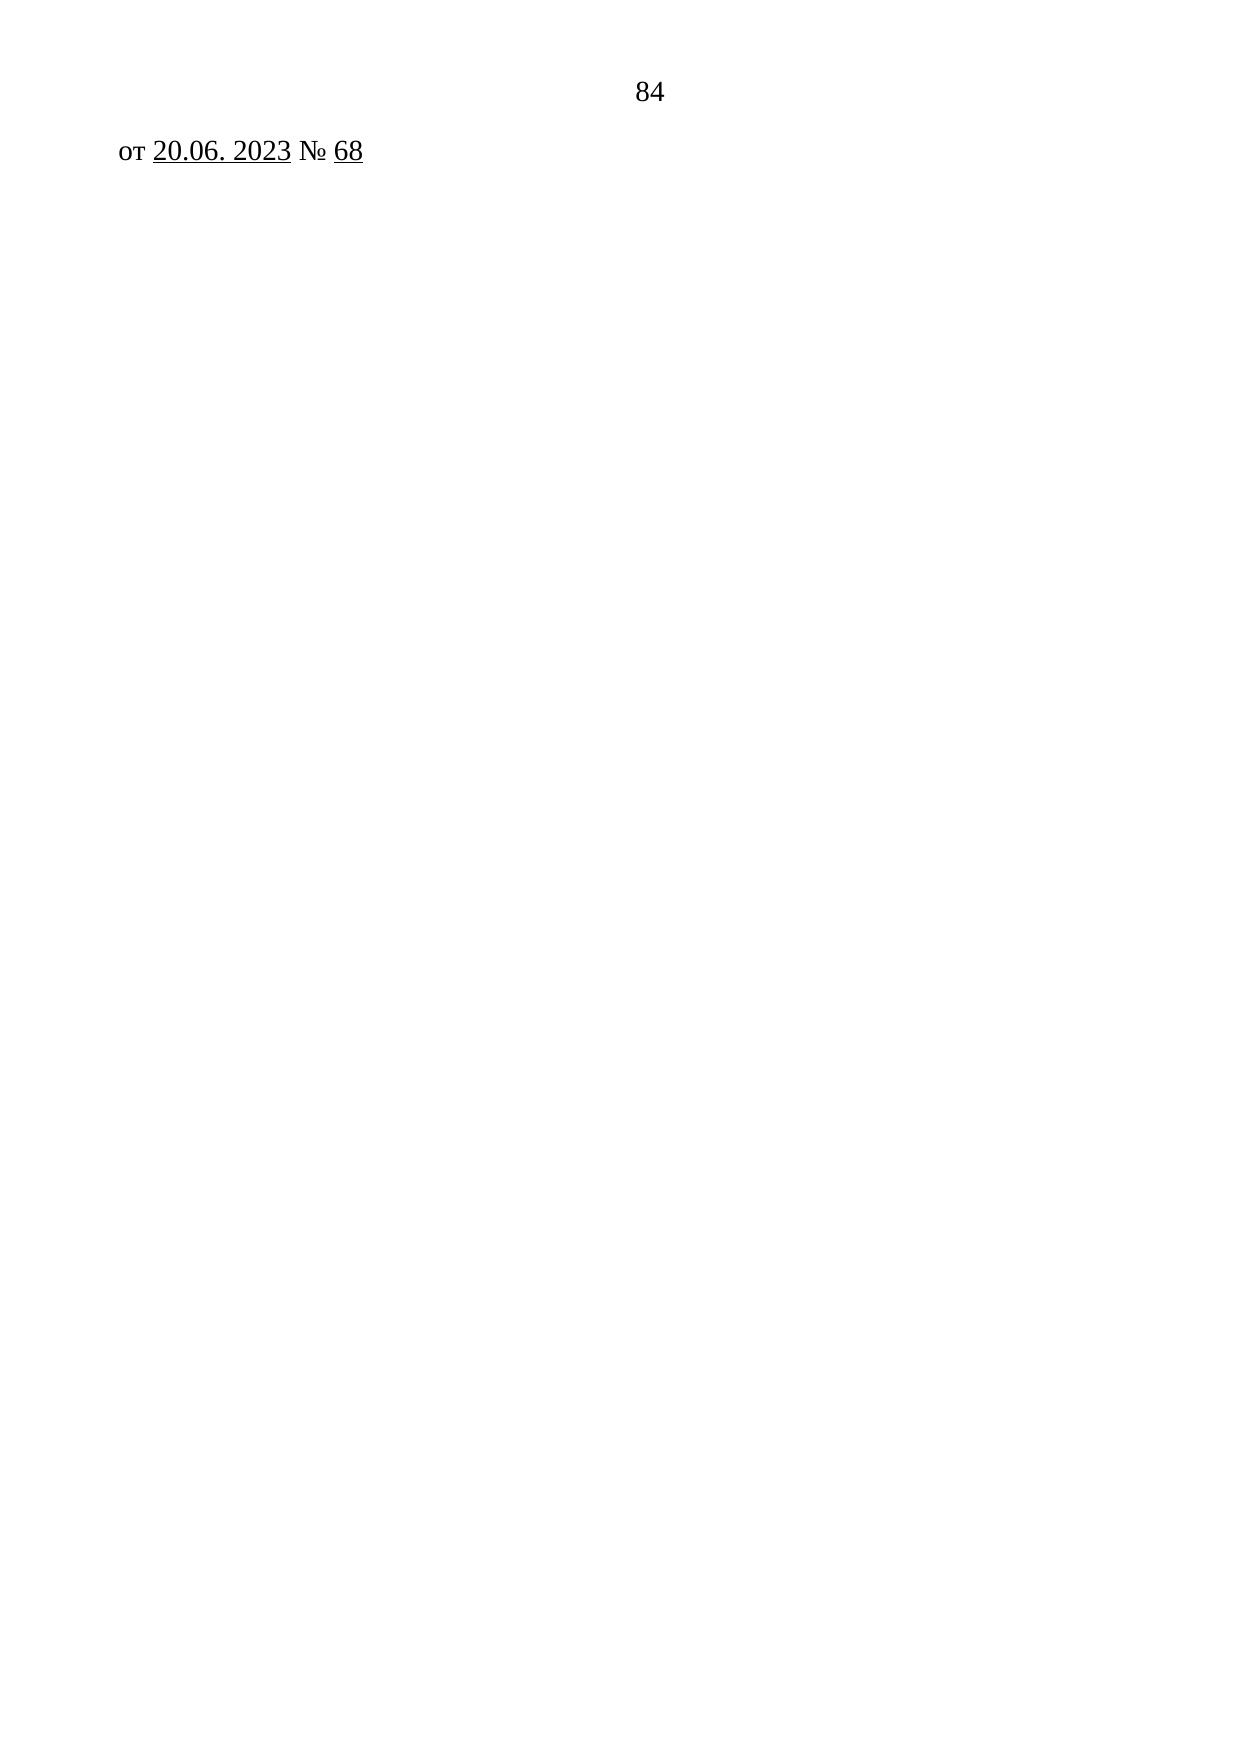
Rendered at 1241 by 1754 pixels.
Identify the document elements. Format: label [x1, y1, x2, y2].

text [118, 133, 1181, 166]
